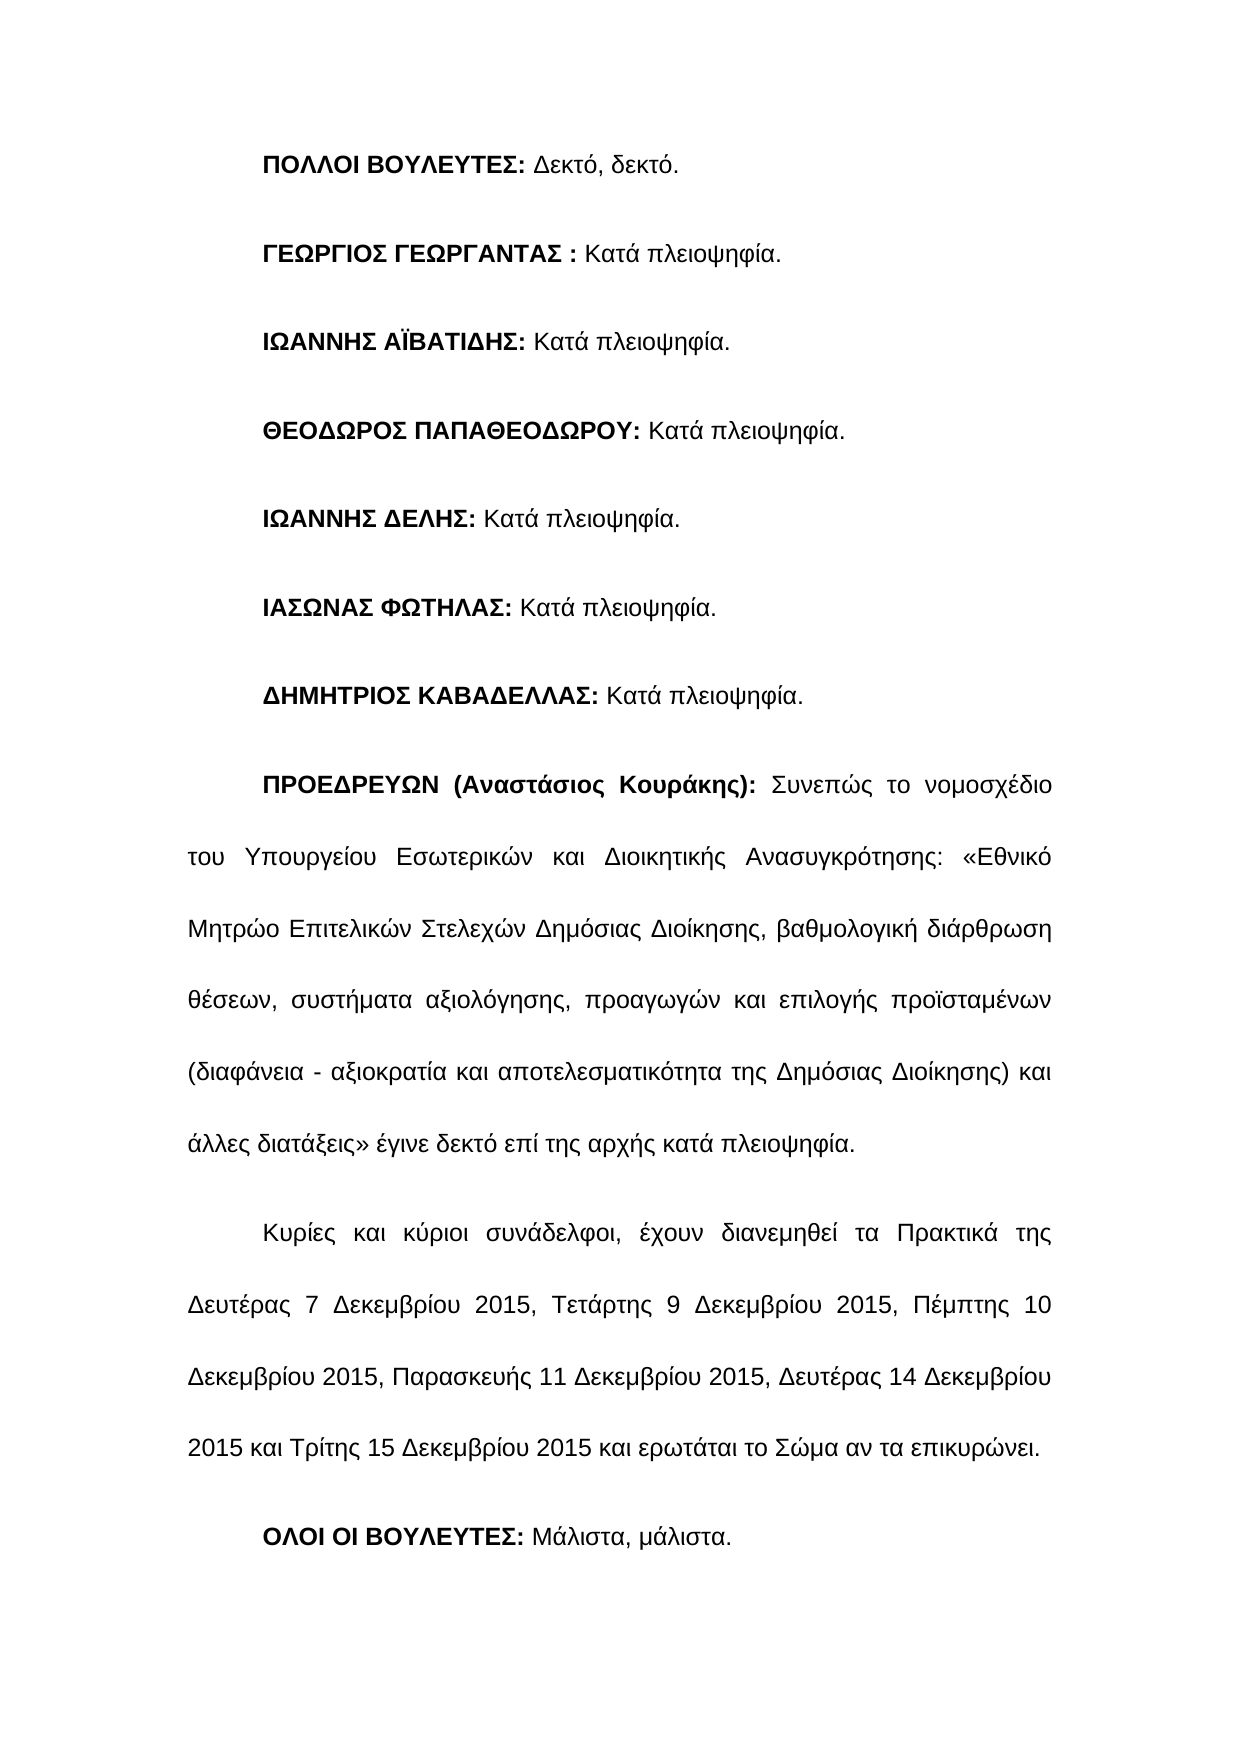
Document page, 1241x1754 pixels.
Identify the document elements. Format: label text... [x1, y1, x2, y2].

text ΙΑΣΩΝΑΣ ΦΩΤΗΛΑΣ: Κατά πλειοψηφία. [187, 593, 1053, 621]
text ΙΩΑΝΝΗΣ ΔΕΛΗΣ: Κατά πλειοψηφία. [187, 504, 1053, 533]
text ΔΗΜΗΤΡΙΟΣ ΚΑΒΑΔΕΛΛΑΣ: Κατά πλειοψηφία. [187, 681, 1053, 710]
text ΟΛΟΙ ΟΙ ΒΟΥΛΕΥΤΕΣ: Μάλιστα, μάλιστα. [187, 1522, 1053, 1551]
text ΘΕΟΔΩΡΟΣ ΠΑΠΑΘΕΟΔΩΡΟΥ: Κατά πλειοψηφία. [187, 416, 1053, 444]
text ΙΩΑΝΝΗΣ ΑΪΒΑΤΙΔΗΣ: Κατά πλειοψηφία. [187, 327, 1053, 356]
text ΠΟΛΛΟΙ ΒΟΥΛΕΥΤΕΣ: Δεκτό, δεκτό. [187, 150, 1053, 179]
text Κυρίες και κύριοι συνάδελφοι, έχουν διανεμηθεί τα Πρακτικά της Δευτέρας 7 Δεκεμβρίου 2015, Τετάρτης 9 Δεκεμβρίου 2015, Πέμπτης 10 Δεκεμβρίου 2015, Παρασκευής 11 Δεκεμβρίου 2015, Δευτέρας 14 Δεκεμβρίου 2015 και Τρίτης 15 Δεκεμβρίου 2015 και ερωτάται το Σώμα αν τα επικυρώνει. [187, 1218, 1053, 1462]
text ΓΕΩΡΓΙΟΣ ΓΕΩΡΓΑΝΤΑΣ : Κατά πλειοψηφία. [187, 238, 1053, 267]
text ΠΡΟΕΔΡΕΥΩΝ (Αναστάσιος Κουράκης): Συνεπώς το νομοσχέδιο του Υπουργείου Εσωτερικών και Διοικητικής Ανασυγκρότησης: «Εθνικό Μητρώο Επιτελικών Στελεχών Δημόσιας Διοίκησης, βαθμολογική διάρθρωση θέσεων, συστήματα αξιολόγησης, προαγωγών και επιλογής προϊσταμένων (διαφάνεια - αξιοκρατία και αποτελεσματικότητα της Δημόσιας Διοίκησης) και άλλες διατάξεις» έγινε δεκτό επί της αρχής κατά πλειοψηφία. [187, 770, 1053, 1158]
